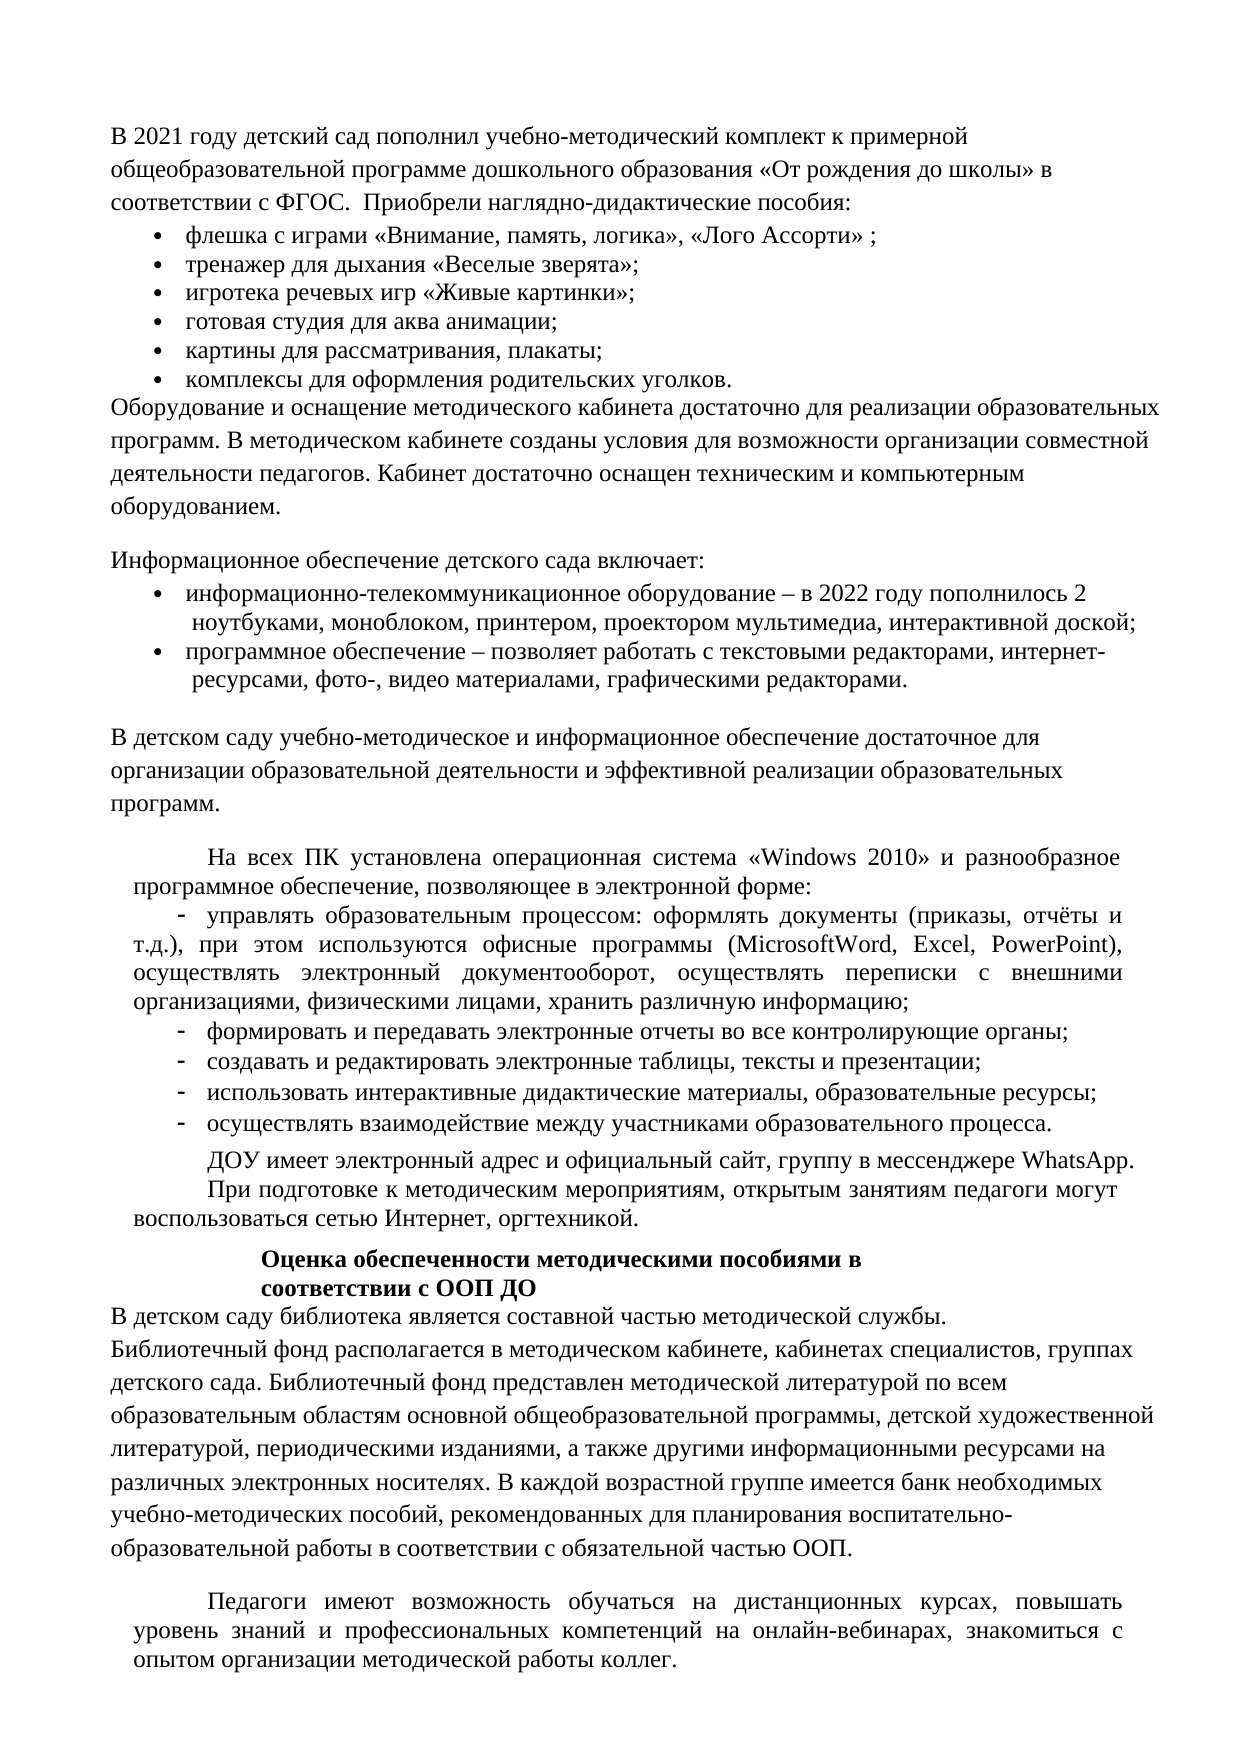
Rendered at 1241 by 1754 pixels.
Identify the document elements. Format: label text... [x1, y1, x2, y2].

text При подготовке к методическим мероприятиям, открытым занятиям педагоги могут воспользоваться сетью Интернет, оргтехникой. [133, 1175, 1180, 1232]
text Оборудование и оснащение методического кабинета достаточно для реализации образовательных программ. В методическом кабинете созданы условия для возможности организации совместной деятельности педагогов. Кабинет достаточно оснащен техническим и компьютерным оборудованием. [110, 392, 1180, 520]
list формировать и передавать электронные отчеты во все контролирующие органы; [177, 1015, 1180, 1045]
text В 2021 году детский сад пополнил учебно-методический комплект к примерной общеобразовательной программе дошкольного образования «От рождения до школы» в соответствии с ФГОС. Приобрели наглядно-дидактические пособия: [110, 121, 1180, 216]
list игротека речевых игр «Живые картинки»; [154, 277, 1161, 306]
list картины для рассматривания, плакаты; [154, 335, 1161, 364]
text В детском саду библиотека является составной частью методической службы. Библиотечный фонд располагается в методическом кабинете, кабинетах специалистов, группах детского сада. Библиотечный фонд представлен методической литературой по всем образовательным областям основной общеобразовательной программы, детской художественной литературой, периодическими изданиями, а также другими информационными ресурсами на различных электронных носителях. В каждой возрастной группе имеется банк необходимых учебно-методических пособий, рекомендованных для планирования воспитательно-образовательной работы в соответствии с обязательной частью ООП. [110, 1301, 1180, 1561]
text В детском саду учебно-методическое и информационное обеспечение достаточное для организации образовательной деятельности и эффективной реализации образовательных программ. [110, 722, 1180, 817]
list тренажер для дыхания «Веселые зверята»; [154, 249, 1161, 277]
text На всех ПК установлена операционная система «Windows 2010» и разнообразное программное обеспечение, позволяющее в электронной форме: [133, 842, 1180, 900]
list флешка с играми «Внимание, память, логика», «Лого Ассорти» ; [154, 220, 1161, 249]
subtitle Оценка обеспеченности методическими пособиями в соответствии с ООП ДО [208, 1245, 862, 1301]
text Педагоги имеют возможность обучаться на дистанционных курсах, повышать уровень знаний и профессиональных компетенций на онлайн-вебинарах, знакомиться с опытом организации методической работы коллег. [133, 1586, 1123, 1673]
list управлять образовательным процессом: оформлять документы (приказы, отчёты и т.д.), при этом используются офисные программы (MicrosoftWord, Excel, PowerPoint), осуществлять электронный документооборот, осуществлять переписки с внешними организациями, физическими лицами, хранить различную информацию; [133, 900, 1123, 1015]
list осуществлять взаимодействие между участниками образовательного процесса. [177, 1106, 1180, 1137]
list комплексы для оформления родительских уголков. [154, 364, 1161, 392]
list готовая студия для аква анимации; [154, 306, 1161, 335]
list программное обеспечение – позволяет работать с текстовыми редакторами, интернет-ресурсами, фото-, видео материалами, графическими редакторами. [154, 636, 1161, 693]
list создавать и редактировать электронные таблицы, тексты и презентации; [177, 1045, 1180, 1076]
text ДОУ имеет электронный адрес и официальный сайт, группу в мессенджере WhatsApp. [133, 1146, 1180, 1174]
list информационно-телекоммуникационное оборудование – в 2022 году пополнилось 2 ноутбуками, моноблоком, принтером, проектором мультимедиа, интерактивной доской; [154, 578, 1161, 636]
list использовать интерактивные дидактические материалы, образовательные ресурсы; [177, 1076, 1180, 1106]
text Информационное обеспечение детского сада включает: [110, 545, 1180, 574]
